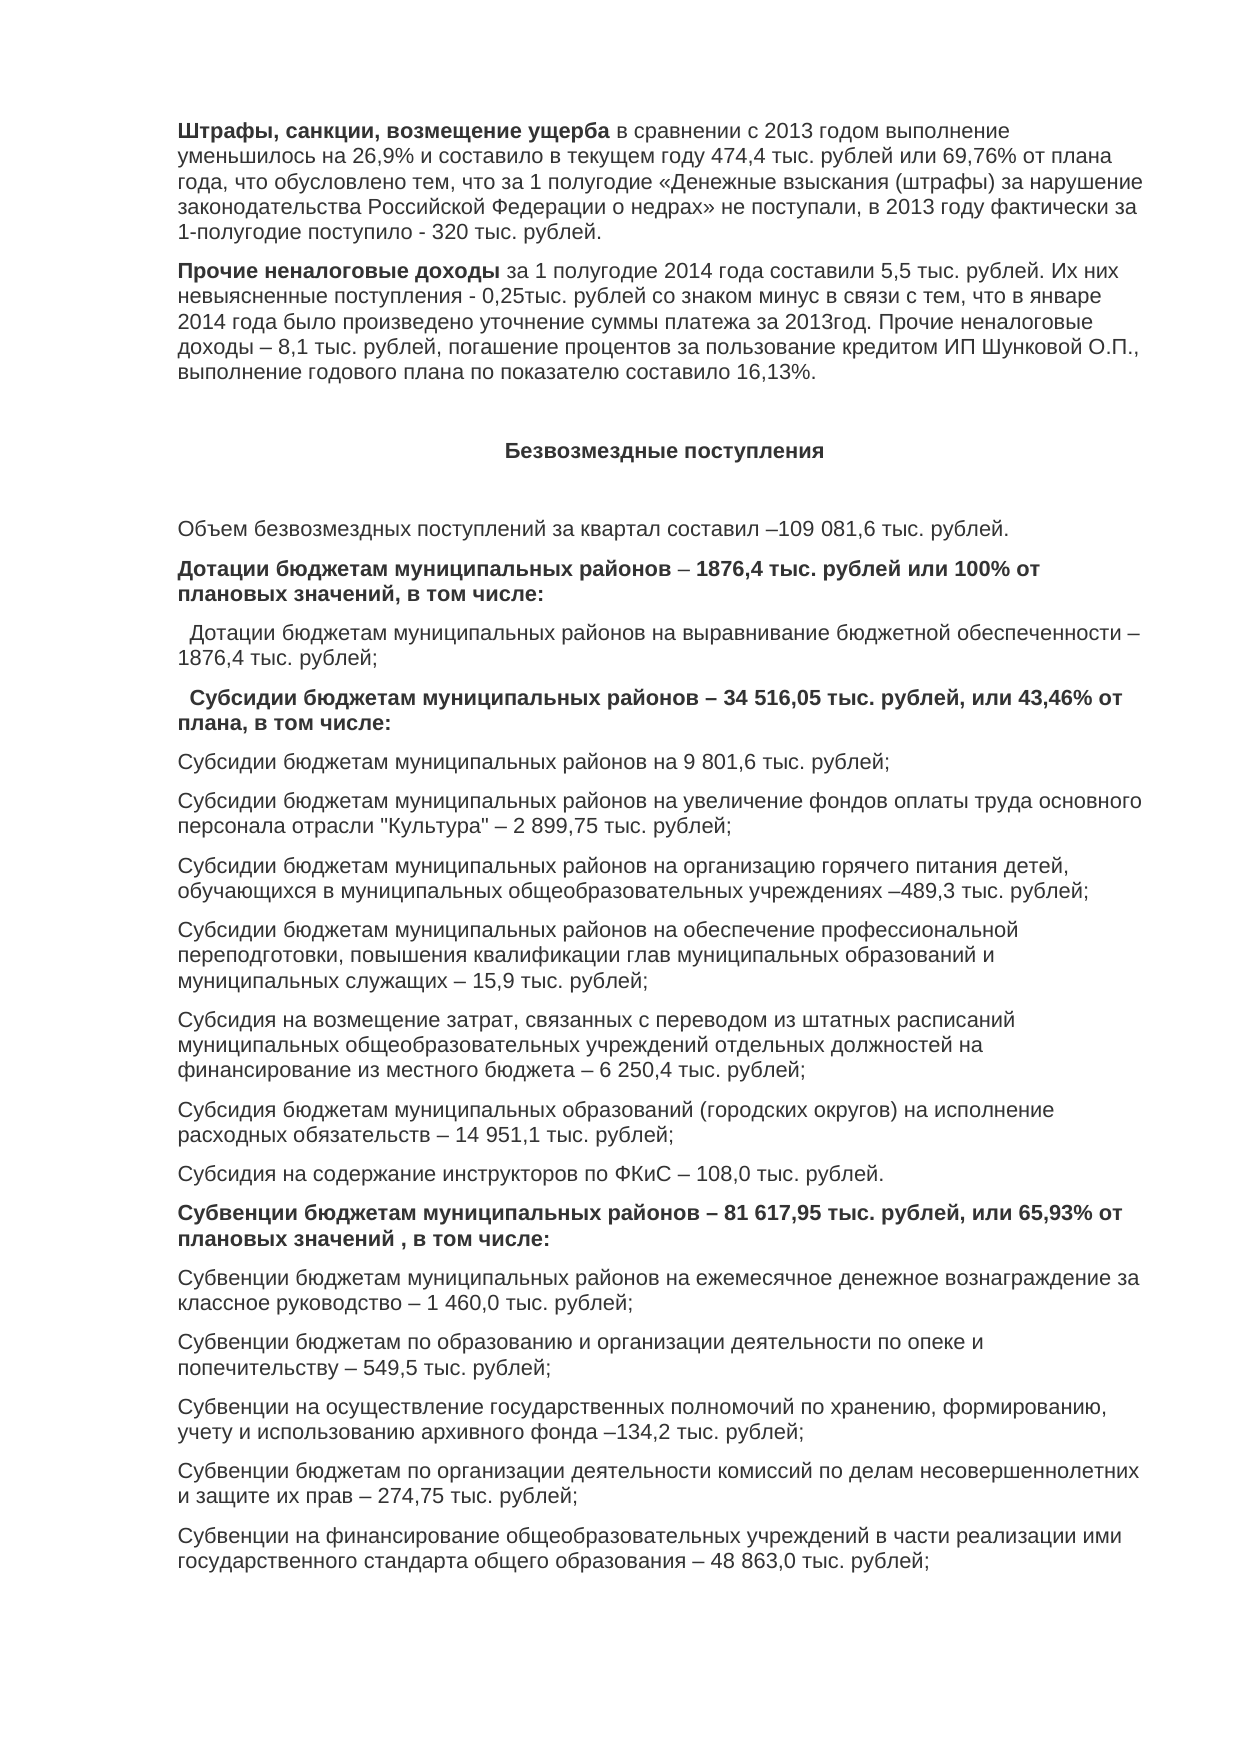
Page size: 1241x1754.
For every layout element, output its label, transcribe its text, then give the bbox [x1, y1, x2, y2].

text Субвенции бюджетам по организации деятельности комиссий по делам несовершеннолетних и защите их прав – 274,75 тыс. рублей; [177, 1458, 1152, 1508]
text Штрафы, санкции, возмещение ущерба в сравнении с 2013 годом выполнение уменьшилось на 26,9% и составило в текущем году 474,4 тыс. рублей или 69,76% от плана года, что обусловлено тем, что за 1 полугодие «Денежные взыскания (штрафы) за нарушение законодательства Российской Федерации о недрах» не поступали, в 2013 году фактически за 1-полугодие поступило - 320 тыс. рублей. [177, 118, 1152, 244]
text Дотации бюджетам муниципальных районов – 1876,4 тыс. рублей или 100% от плановых значений, в том числе: [177, 555, 1152, 606]
text Безвозмездные поступления [177, 438, 1152, 463]
text Субсидии бюджетам муниципальных районов – 34 516,05 тыс. рублей, или 43,46% от плана, в том числе: [177, 684, 1152, 735]
text Субсидия бюджетам муниципальных образований (городских округов) на исполнение расходных обязательств – 14 951,1 тыс. рублей; [177, 1096, 1152, 1147]
text Прочие неналоговые доходы за 1 полугодие 2014 года составили 5,5 тыс. рублей. Их них невыясненные поступления - 0,25тыс. рублей со знаком минус в связи с тем, что в январе 2014 года было произведено уточнение суммы платежа за 2013год. Прочие неналоговые доходы – 8,1 тыс. рублей, погашение процентов за пользование кредитом ИП Шунковой О.П., выполнение годового плана по показателю составило 16,13%. [177, 258, 1152, 384]
text Объем безвозмездных поступлений за квартал составил –109 081,6 тыс. рублей. [177, 516, 1152, 541]
text Субвенции бюджетам муниципальных районов – 81 617,95 тыс. рублей, или 65,93% от плановых значений , в том числе: [177, 1200, 1152, 1251]
text Субсидии бюджетам муниципальных районов на 9 801,6 тыс. рублей; [177, 749, 1152, 774]
text Субвенции бюджетам муниципальных районов на ежемесячное денежное вознаграждение за классное руководство – 1 460,0 тыс. рублей; [177, 1265, 1152, 1315]
text Субсидии бюджетам муниципальных районов на увеличение фондов оплаты труда основного персонала отрасли "Культура" – 2 899,75 тыс. рублей; [177, 788, 1152, 838]
text Субсидия на содержание инструкторов по ФКиС – 108,0 тыс. рублей. [177, 1161, 1152, 1186]
text Субсидии бюджетам муниципальных районов на обеспечение профессиональной переподготовки, повышения квалификации глав муниципальных образований и муниципальных служащих – 15,9 тыс. рублей; [177, 917, 1152, 993]
text Субвенции бюджетам по образованию и организации деятельности по опеке и попечительству – 549,5 тыс. рублей; [177, 1329, 1152, 1379]
text Дотации бюджетам муниципальных районов на выравнивание бюджетной обеспеченности – 1876,4 тыс. рублей; [177, 620, 1152, 670]
text Субвенции на финансирование общеобразовательных учреждений в части реализации ими государственного стандарта общего образования – 48 863,0 тыс. рублей; [177, 1523, 1152, 1573]
text Субсидии бюджетам муниципальных районов на организацию горячего питания детей, обучающихся в муниципальных общеобразовательных учреждениях –489,3 тыс. рублей; [177, 853, 1152, 903]
text Субвенции на осуществление государственных полномочий по хранению, формированию, учету и использованию архивного фонда –134,2 тыс. рублей; [177, 1394, 1152, 1444]
text Субсидия на возмещение затрат, связанных с переводом из штатных расписаний муниципальных общеобразовательных учреждений отдельных должностей на финансирование из местного бюджета – 6 250,4 тыс. рублей; [177, 1007, 1152, 1082]
